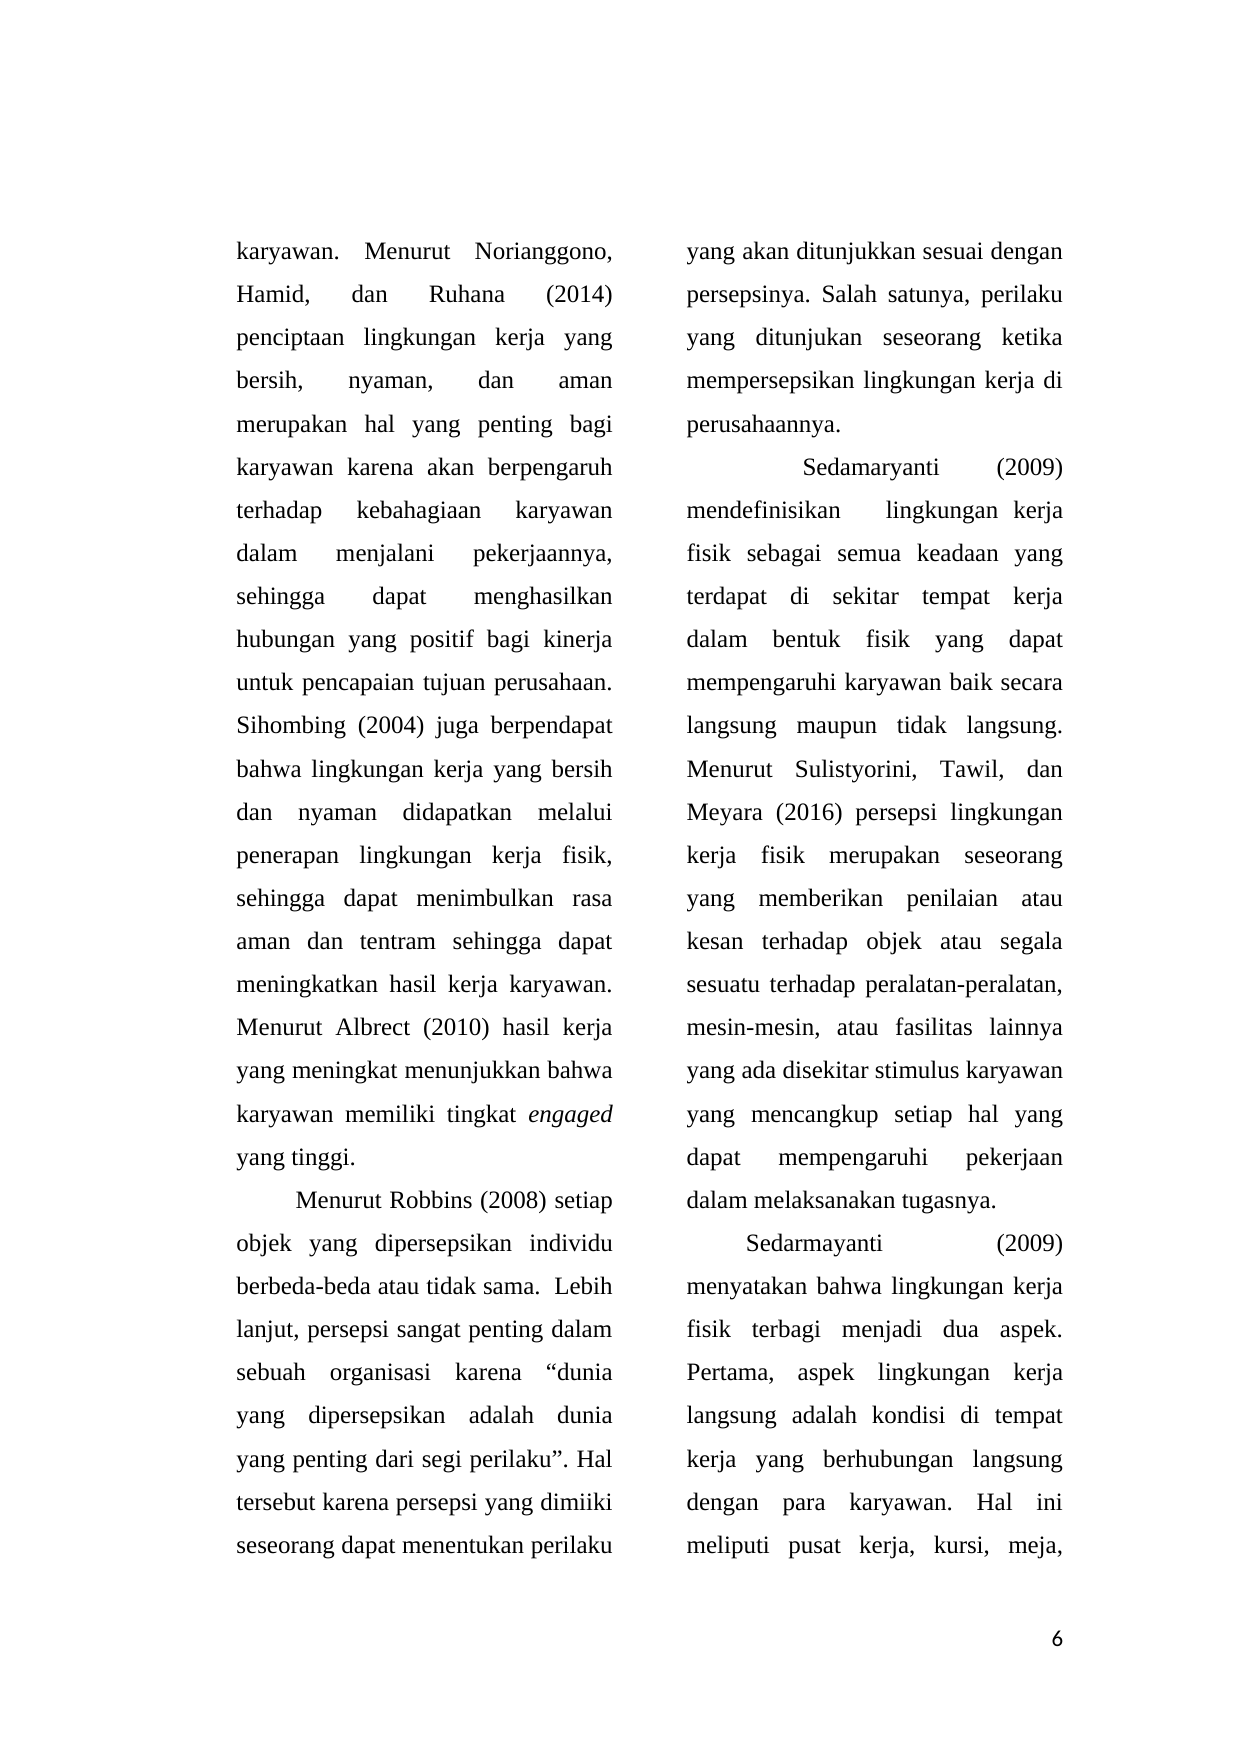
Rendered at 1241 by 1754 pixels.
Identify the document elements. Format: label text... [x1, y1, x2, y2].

text Menurut Robbins (2008) setiap objek yang dipersepsikan individu berbeda-beda atau tidak sama. Lebih lanjut, persepsi sangat penting dalam sebuah organisasi karena “dunia yang dipersepsikan adalah dunia yang penting dari segi perilaku”. Hal tersebut karena persepsi yang dimiiki seseorang dapat menentukan perilaku yang akan ditunjukkan sesuai dengan persepsinya. Salah satunya, perilaku yang ditunjukan seseorang ketika mempersepsikan lingkungan kerja di perusahaannya. [686, 236, 1063, 437]
text Sedamaryanti (2009) mendefinisikan lingkungan kerja fisik sebagai semua keadaan yang terdapat di sekitar tempat kerja dalam bentuk fisik yang dapat mempengaruhi karyawan baik secara langsung maupun tidak langsung. Menurut Sulistyorini, Tawil, dan Meyara (2016) persepsi lingkungan kerja fisik merupakan seseorang yang memberikan penilaian atau kesan terhadap objek atau segala sesuatu terhadap peralatan-peralatan, mesin-mesin, atau fasilitas lainnya yang ada disekitar stimulus karyawan yang mencangkup setiap hal yang dapat mempengaruhi pekerjaan dalam melaksanakan tugasnya. [686, 452, 1063, 1214]
text Menurut Robbins (2008) setiap objek yang dipersepsikan individu berbeda-beda atau tidak sama. Lebih lanjut, persepsi sangat penting dalam sebuah organisasi karena “dunia yang dipersepsikan adalah dunia yang penting dari segi perilaku”. Hal tersebut karena persepsi yang dimiiki seseorang dapat menentukan perilaku yang akan ditunjukkan sesuai dengan persepsinya. Salah satunya, perilaku yang ditunjukan seseorang ketika mempersepsikan lingkungan kerja di perusahaannya. [236, 1185, 613, 1559]
